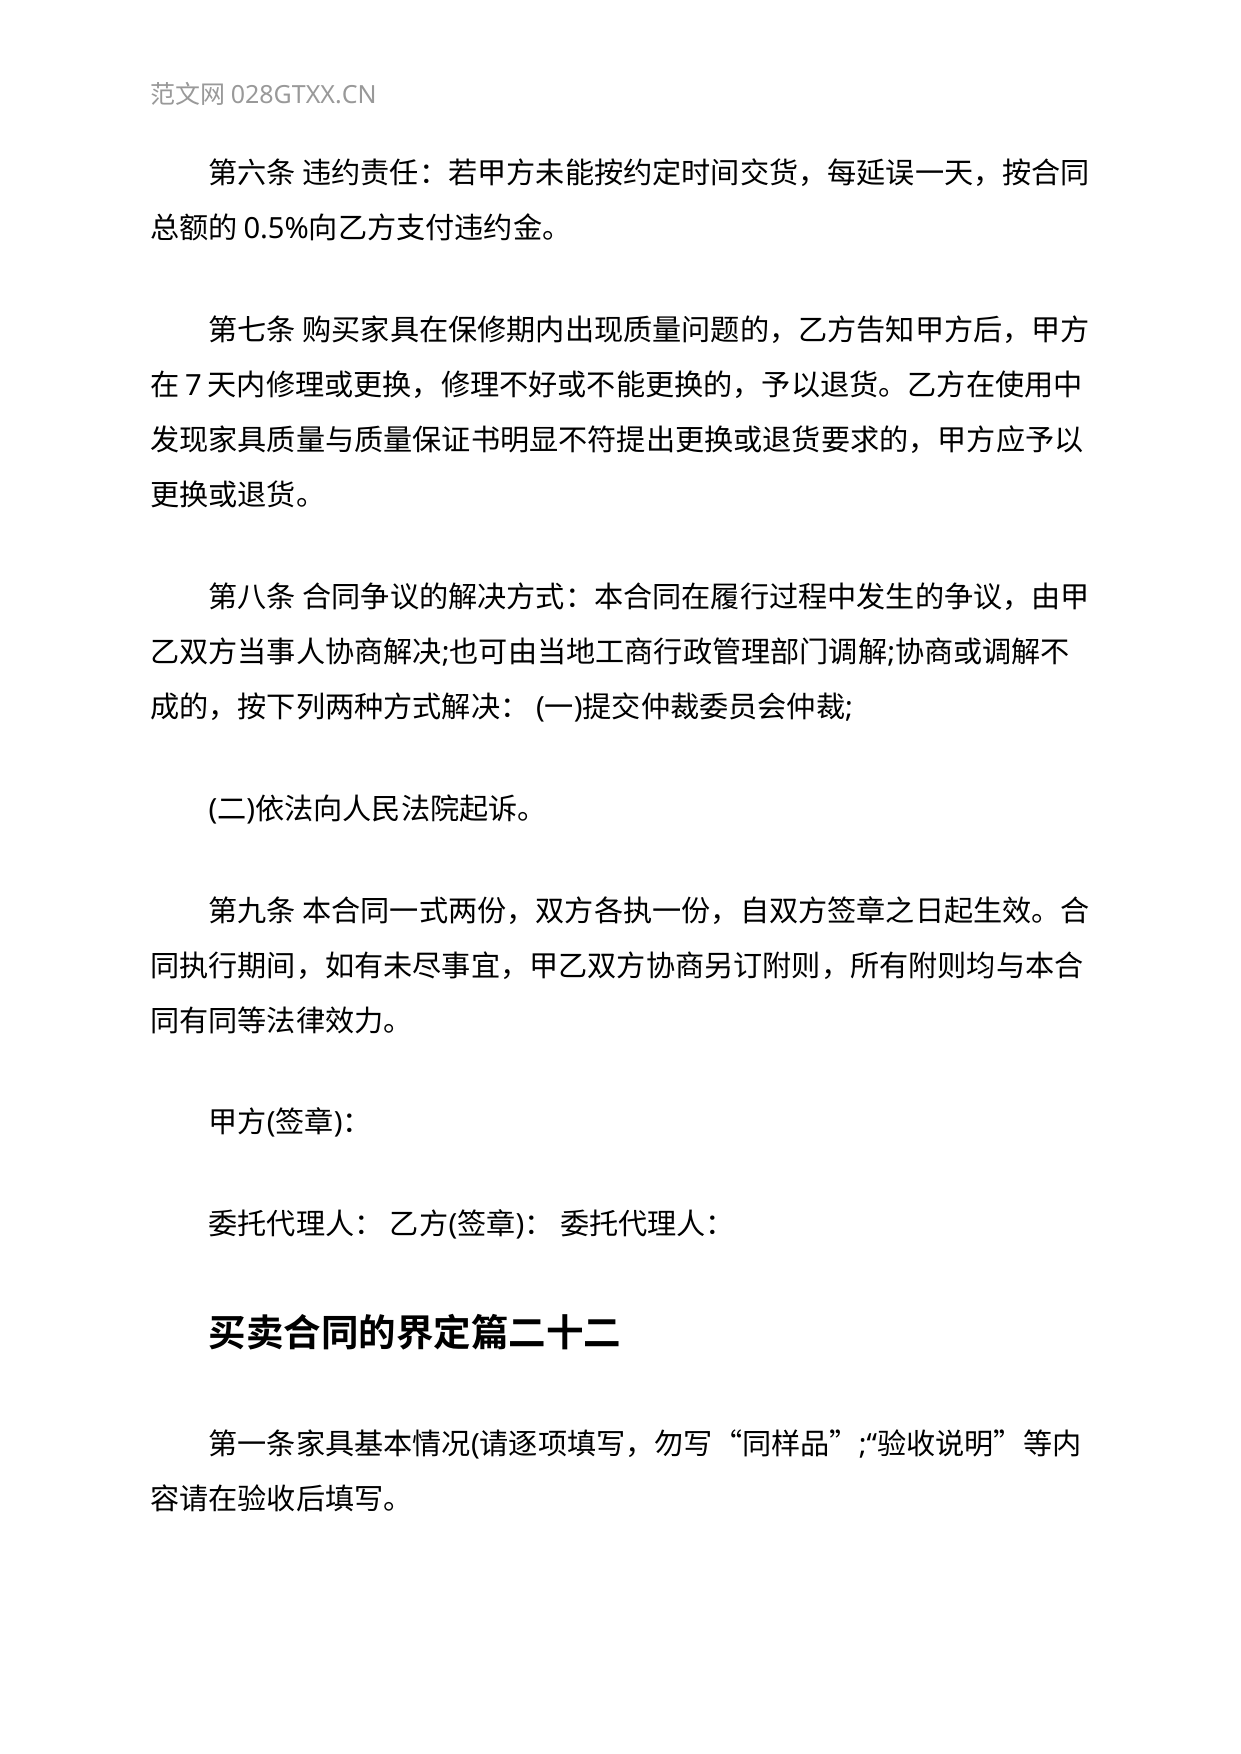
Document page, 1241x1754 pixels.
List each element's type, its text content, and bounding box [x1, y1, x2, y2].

text 第六条 违约责任：若甲方未能按约定时间交货，每延误一天，按合同总额的0.5%向乙方支付违约金。 [150, 150, 1090, 247]
text 第八条 合同争议的解决方式：本合同在履行过程中发生的争议，由甲乙双方当事人协商解决;也可由当地工商行政管理部门调解;协商或调解不成的，按下列两种方式解决： (一)提交仲裁委员会仲裁; [150, 573, 1090, 726]
text 委托代理人： 乙方(签章)： 委托代理人： [150, 1201, 1090, 1243]
text 第九条 本合同一式两份，双方各执一份，自双方签章之日起生效。合同执行期间，如有未尽事宜，甲乙双方协商另订附则，所有附则均与本合同有同等法律效力。 [150, 887, 1090, 1039]
text 第七条 购买家具在保修期内出现质量问题的，乙方告知甲方后，甲方在7天内修理或更换，修理不好或不能更换的，予以退货。乙方在使用中发现家具质量与质量保证书明显不符提出更换或退货要求的，甲方应予以更换或退货。 [150, 307, 1090, 514]
text 第一条家具基本情况(请逐项填写，勿写“同样品”;“验收说明”等内容请在验收后填写。 [150, 1420, 1090, 1517]
text (二)依法向人民法院起诉。 [150, 785, 1090, 828]
text 甲方(签章)： [150, 1099, 1090, 1141]
text 买卖合同的界定篇二十二 [150, 1303, 1090, 1357]
